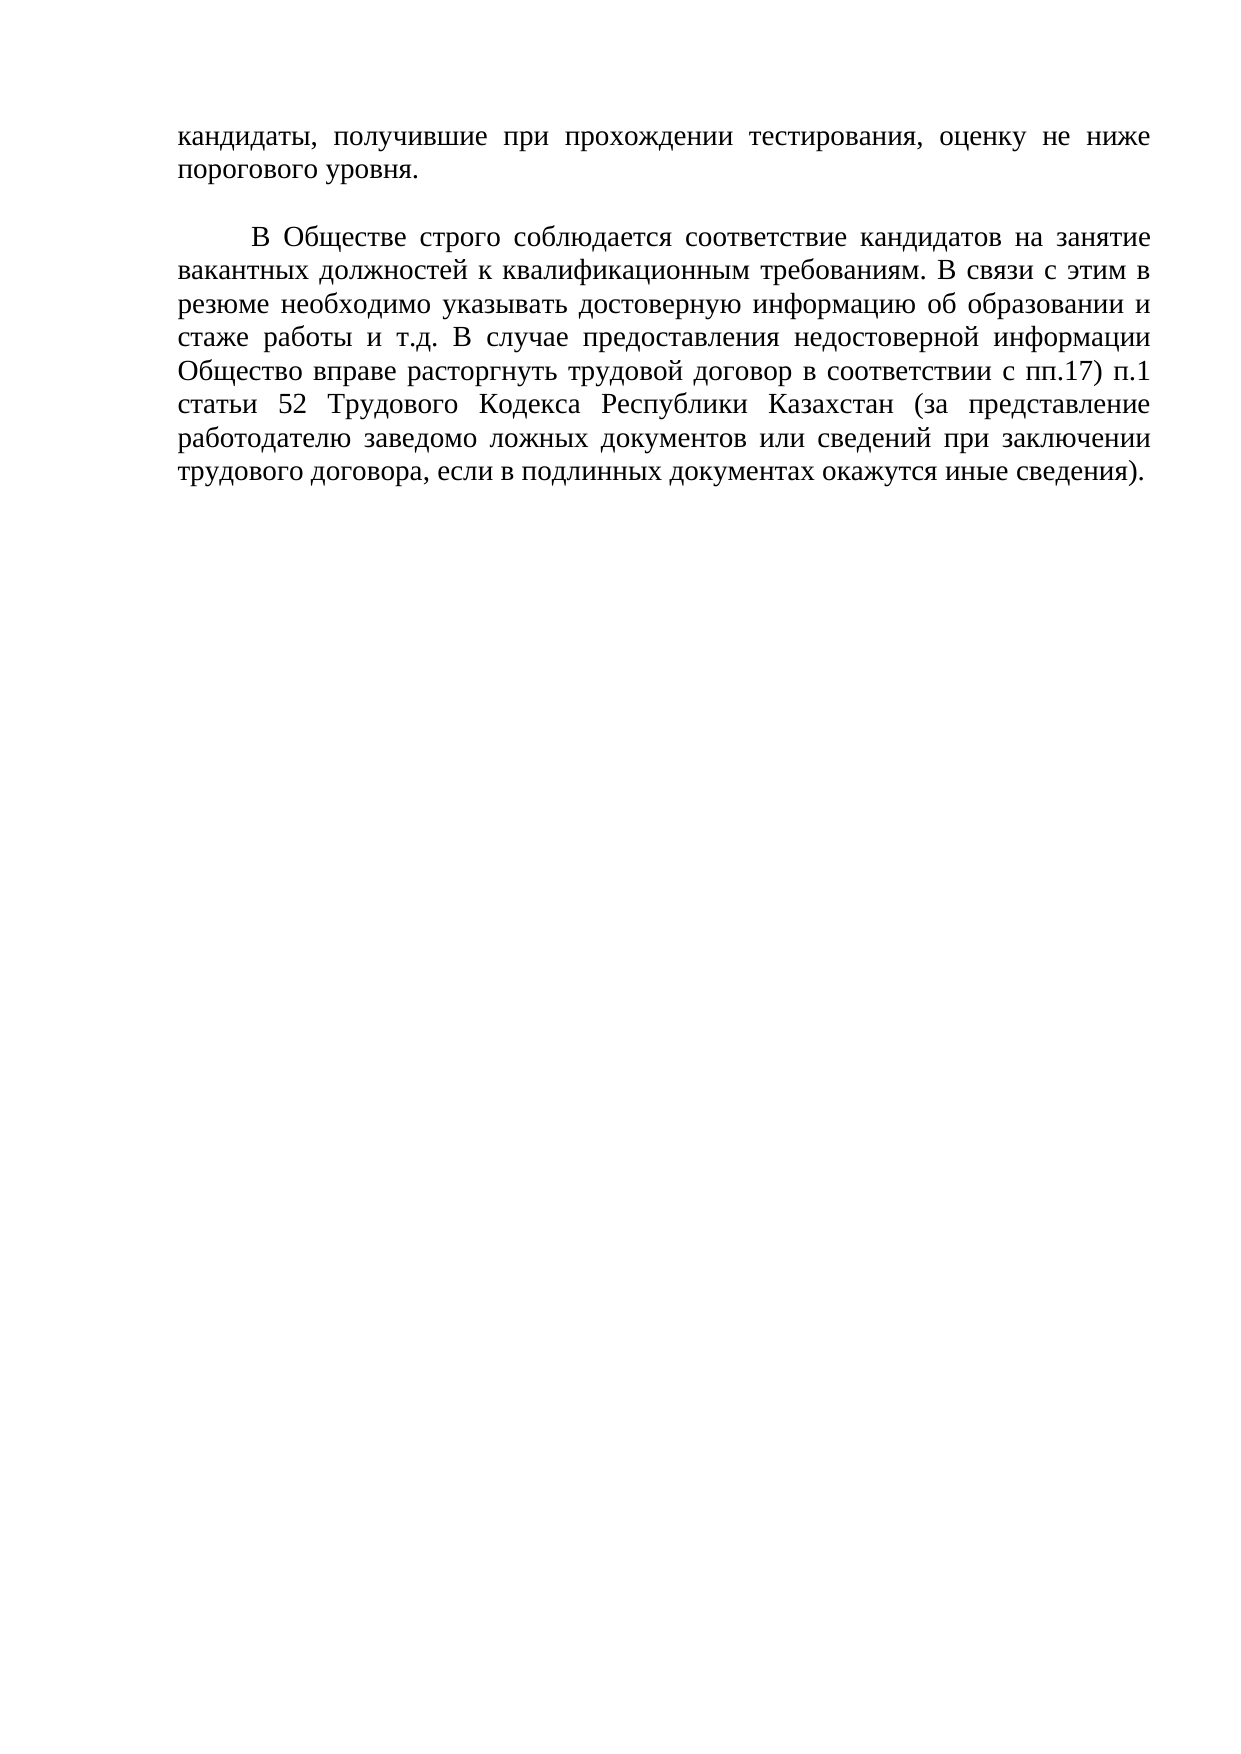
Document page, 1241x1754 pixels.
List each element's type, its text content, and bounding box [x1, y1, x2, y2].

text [177, 118, 1152, 185]
text В Обществе строго соблюдается соответствие кандидатов на занятие вакантных должностей к квалификационным требованиям. В связи с этим в резюме необходимо указывать достоверную информацию об образовании и стаже работы и т.д. В случае предоставления недостоверной информации Общество вправе расторгнуть трудовой договор в соответствии с пп.17) п.1 статьи 52 Трудового Кодекса Республики Казахстан (за представление работодателю заведомо ложных документов или сведений при заключении трудового договора, если в подлинных документах окажутся иные сведения). [177, 219, 1152, 487]
